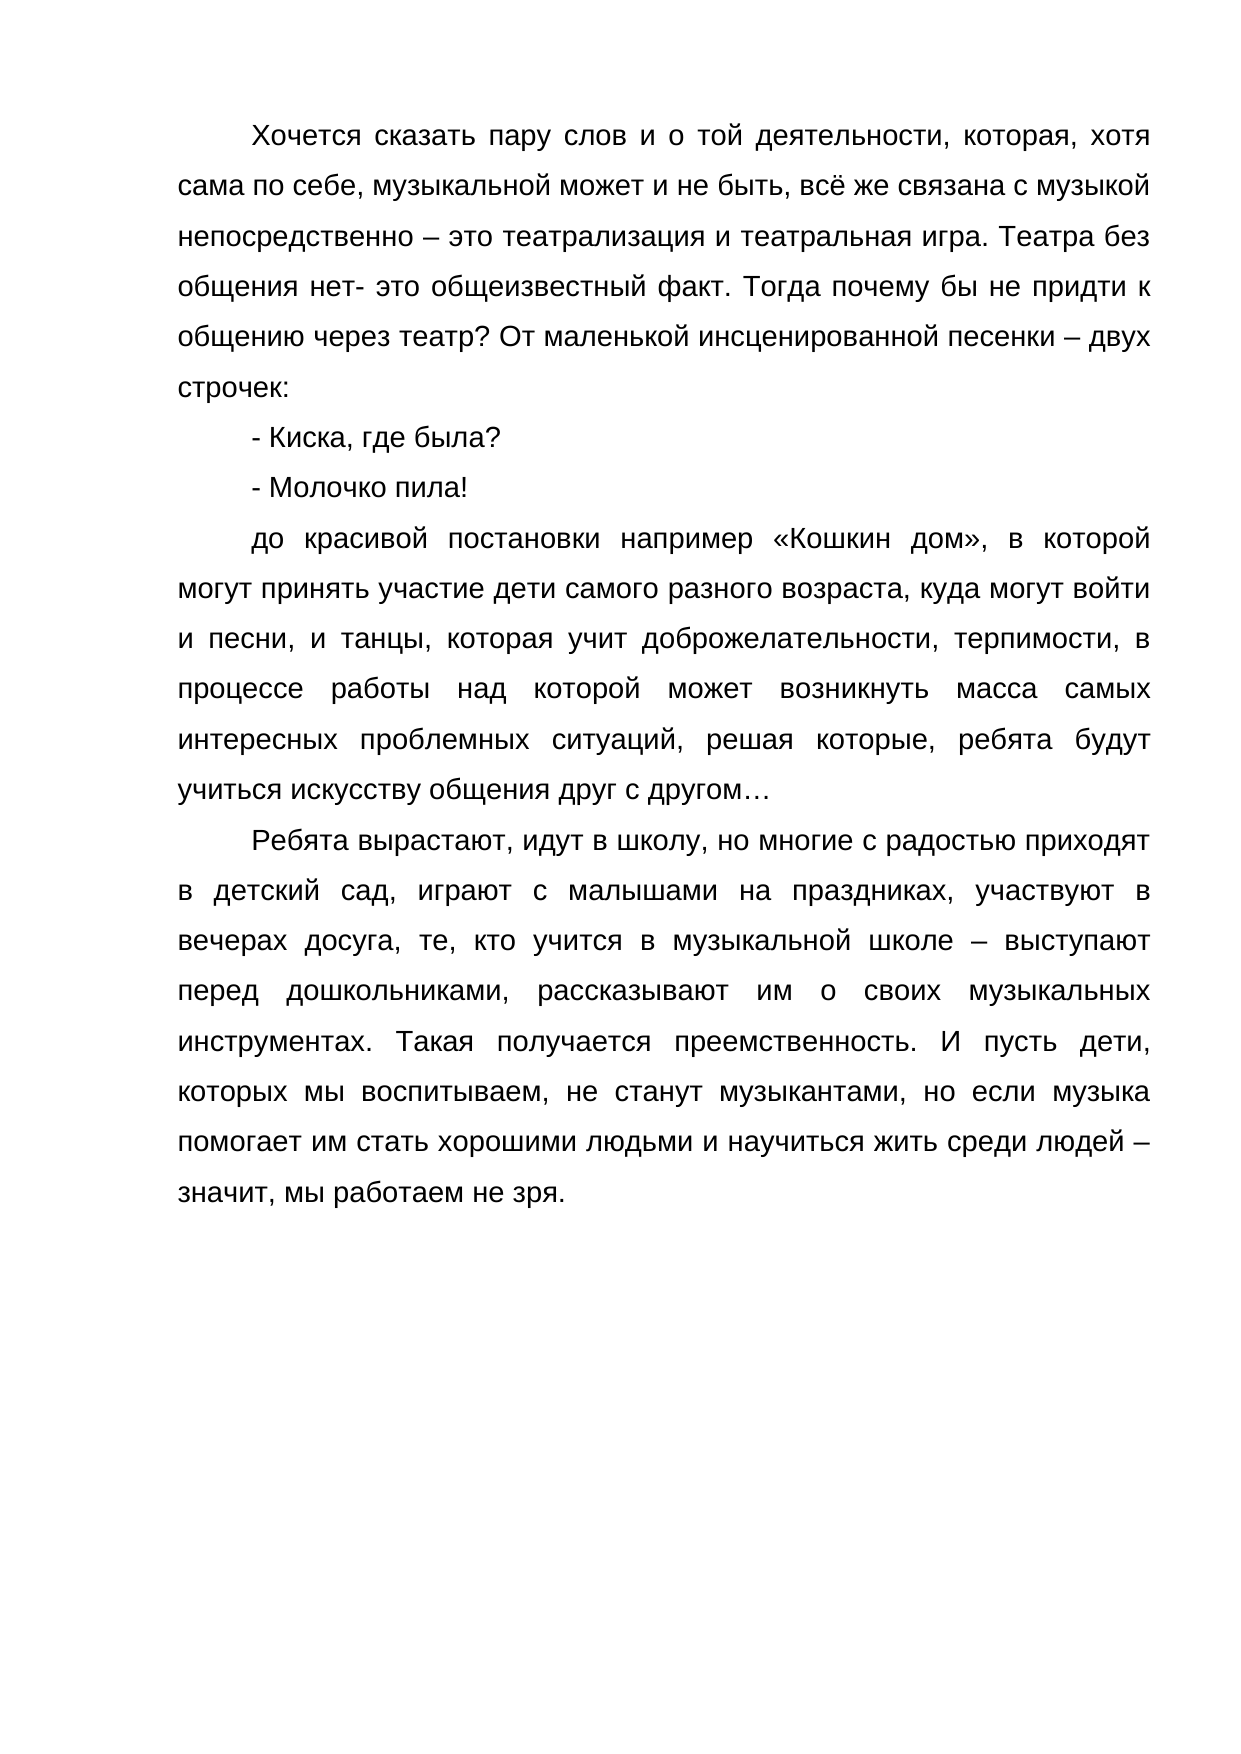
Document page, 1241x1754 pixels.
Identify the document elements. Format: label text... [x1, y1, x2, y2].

text Ребята вырастают, идут в школу, но многие с радостью приходят в детский сад, играют с малышами на праздниках, участвуют в вечерах досуга, те, кто учится в музыкальной школе – выступают перед дошкольниками, рассказывают им о своих музыкальных инструментах. Такая получается преемственность. И пусть дети, которых мы воспитываем, не станут музыкантами, но если музыка помогает им стать хорошими людьми и научиться жить среди людей – значит, мы работаем не зря. [177, 822, 1152, 1208]
text Хочется сказать пару слов и о той деятельности, которая, хотя сама по себе, музыкальной может и не быть, всё же связана с музыкой непосредственно – это театрализация и театральная игра. Театра без общения нет- это общеизвестный факт. Тогда почему бы не придти к общению через театр? От маленькой инсценированной песенки – двух строчек: [177, 118, 1152, 403]
text - Киска, где была? [177, 420, 1152, 453]
text - Молочко пила! [177, 470, 1152, 504]
text до красивой постановки например «Кошкин дом», в которой могут принять участие дети самого разного возраста, куда могут войти и песни, и танцы, которая учит доброжелательности, терпимости, в процессе работы над которой может возникнуть масса самых интересных проблемных ситуаций, решая которые, ребята будут учиться искусству общения друг с другом… [177, 521, 1152, 806]
